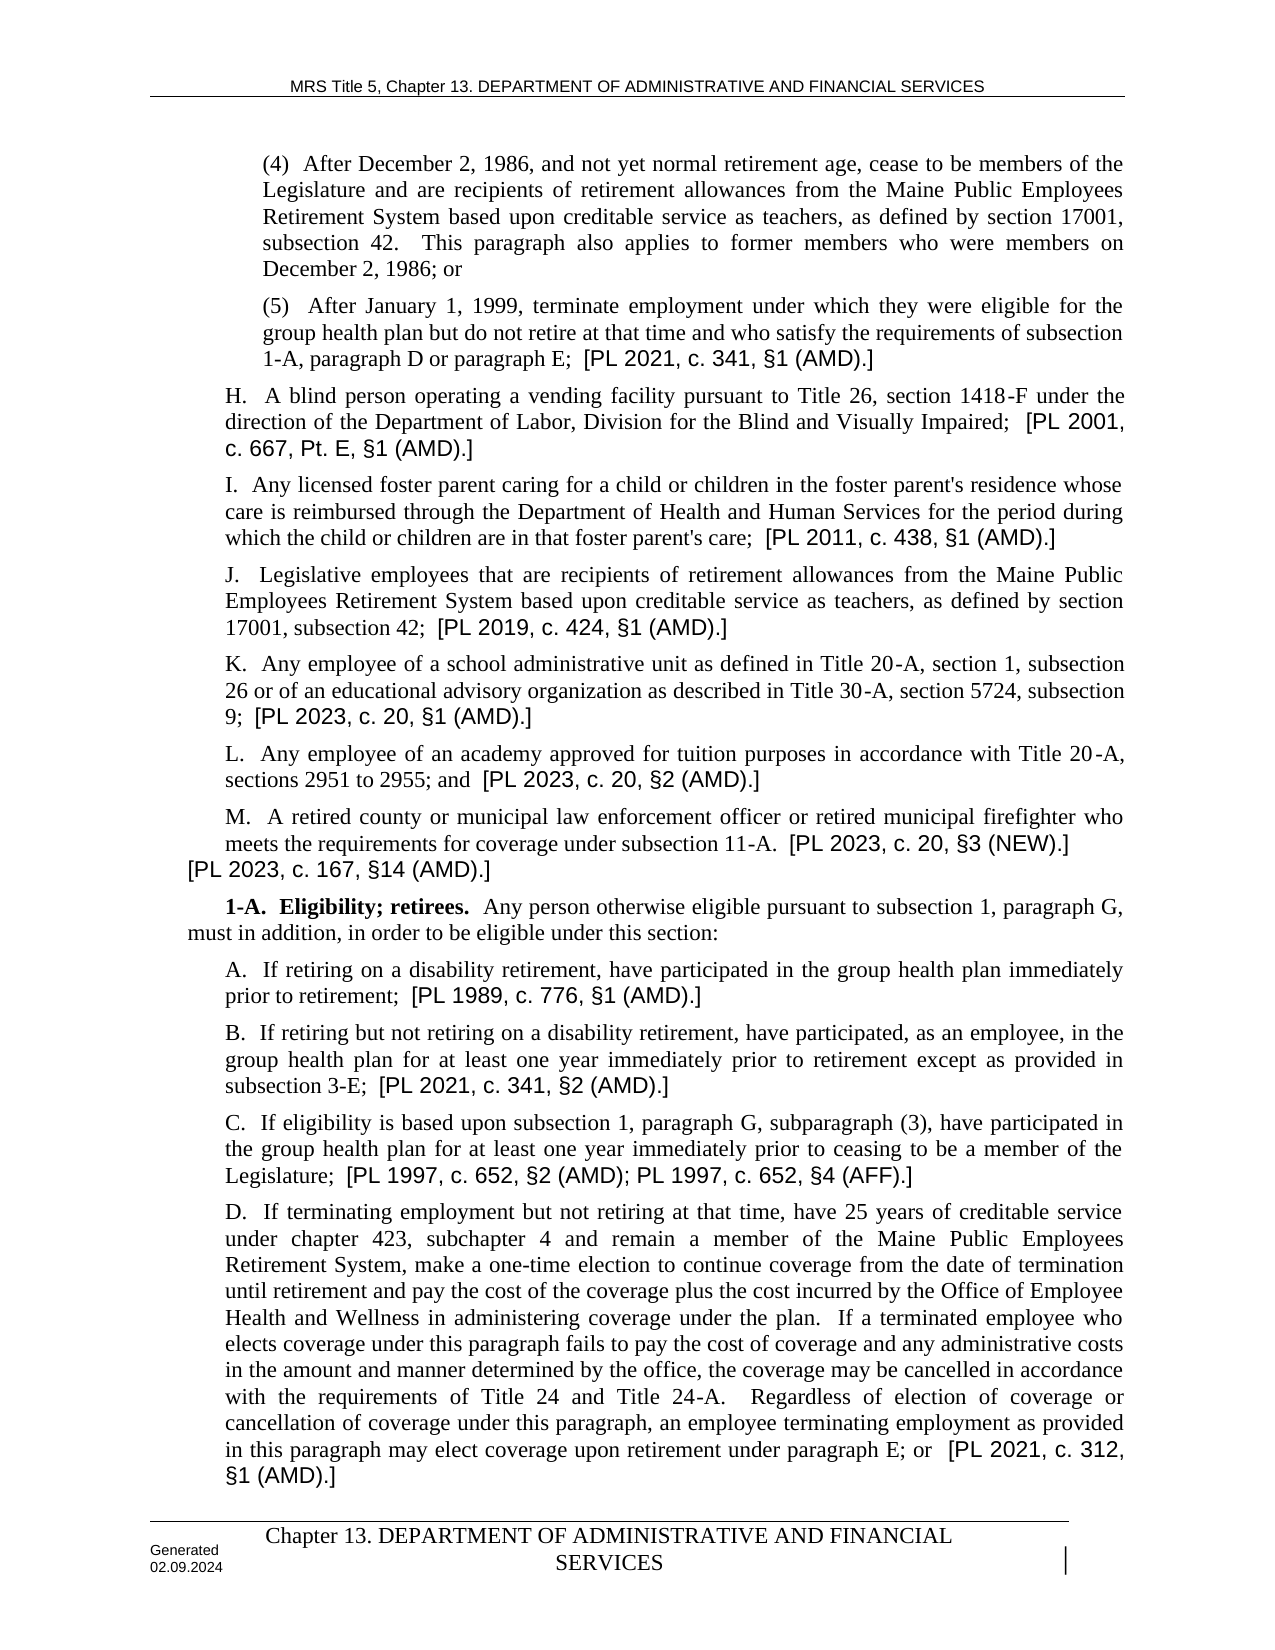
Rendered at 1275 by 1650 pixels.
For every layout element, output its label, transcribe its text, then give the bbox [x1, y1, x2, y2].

text K. Any employee of a school administrative unit as defined in Title 20‑A, section 1, subsection 26 or of an educational advisory organization as described in Title 30‑A, section 5724, subsection 9; [PL 2023, c. 20, §1 (AMD).] [225, 651, 1125, 730]
text (5) After January 1, 1999, terminate employment under which they were eligible for the group health plan but do not retire at that time and who satisfy the requirements of subsection 1‑A, paragraph D or paragraph E; [PL 2021, c. 341, §1 (AMD).] [262, 292, 1125, 371]
text I. Any licensed foster parent caring for a child or children in the foster parent's residence whose care is reimbursed through the Department of Health and Human Services for the period during which the child or children are in that foster parent's care; [PL 2011, c. 438, §1 (AMD).] [225, 471, 1125, 551]
text 1-A. Eligibility; retirees. Any person otherwise eligible pursuant to subsection 1, paragraph G, must in addition, in order to be eligible under this section: [187, 893, 1125, 946]
text C. If eligibility is based upon subsection 1, paragraph G, subparagraph (3), have participated in the group health plan for at least one year immediately prior to ceasing to be a member of the Legislature; [PL 1997, c. 652, §2 (AMD); PL 1997, c. 652, §4 (AFF).] [225, 1109, 1125, 1188]
text J. Legislative employees that are recipients of retirement allowances from the Maine Public Employees Retirement System based upon creditable service as teachers, as defined by section 17001, subsection 42; [PL 2019, c. 424, §1 (AMD).] [225, 561, 1125, 640]
text [PL 2023, c. 167, §14 (AMD).] [187, 856, 1125, 882]
text M. A retired county or municipal law enforcement officer or retired municipal firefighter who meets the requirements for coverage under subsection 11‑A. [PL 2023, c. 20, §3 (NEW).] [225, 803, 1125, 856]
text H. A blind person operating a vending facility pursuant to Title 26, section 1418‑F under the direction of the Department of Labor, Division for the Blind and Visually Impaired; [PL 2001, c. 667, Pt. E, §1 (AMD).] [225, 382, 1125, 461]
text (4) After December 2, 1986, and not yet normal retirement age, cease to be members of the Legislature and are recipients of retirement allowances from the Maine Public Employees Retirement System based upon creditable service as teachers, as defined by section 17001, subsection 42. This paragraph also applies to former members who were members on December 2, 1986; or [262, 150, 1125, 282]
text L. Any employee of an academy approved for tuition purposes in accordance with Title 20‑A, sections 2951 to 2955; and [PL 2023, c. 20, §2 (AMD).] [225, 740, 1125, 793]
text A. If retiring on a disability retirement, have participated in the group health plan immediately prior to retirement; [PL 1989, c. 776, §1 (AMD).] [225, 956, 1125, 1009]
text B. If retiring but not retiring on a disability retirement, have participated, as an employee, in the group health plan for at least one year immediately prior to retirement except as provided in subsection 3‑E; [PL 2021, c. 341, §2 (AMD).] [225, 1019, 1125, 1098]
text D. If terminating employment but not retiring at that time, have 25 years of creditable service under chapter 423, subchapter 4 and remain a member of the Maine Public Employees Retirement System, make a one-time election to continue coverage from the date of termination until retirement and pay the cost of the coverage plus the cost incurred by the Office of Employee Health and Wellness in administering coverage under the plan. If a terminated employee who elects coverage under this paragraph fails to pay the cost of coverage and any administrative costs in the amount and manner determined by the office, the coverage may be cancelled in accordance with the requirements of Title 24 and Title 24‑A. Regardless of election of coverage or cancellation of coverage under this paragraph, an employee terminating employment as provided in this paragraph may elect coverage upon retirement under paragraph E; or [PL 2021, c. 312, §1 (AMD).] [225, 1198, 1125, 1488]
